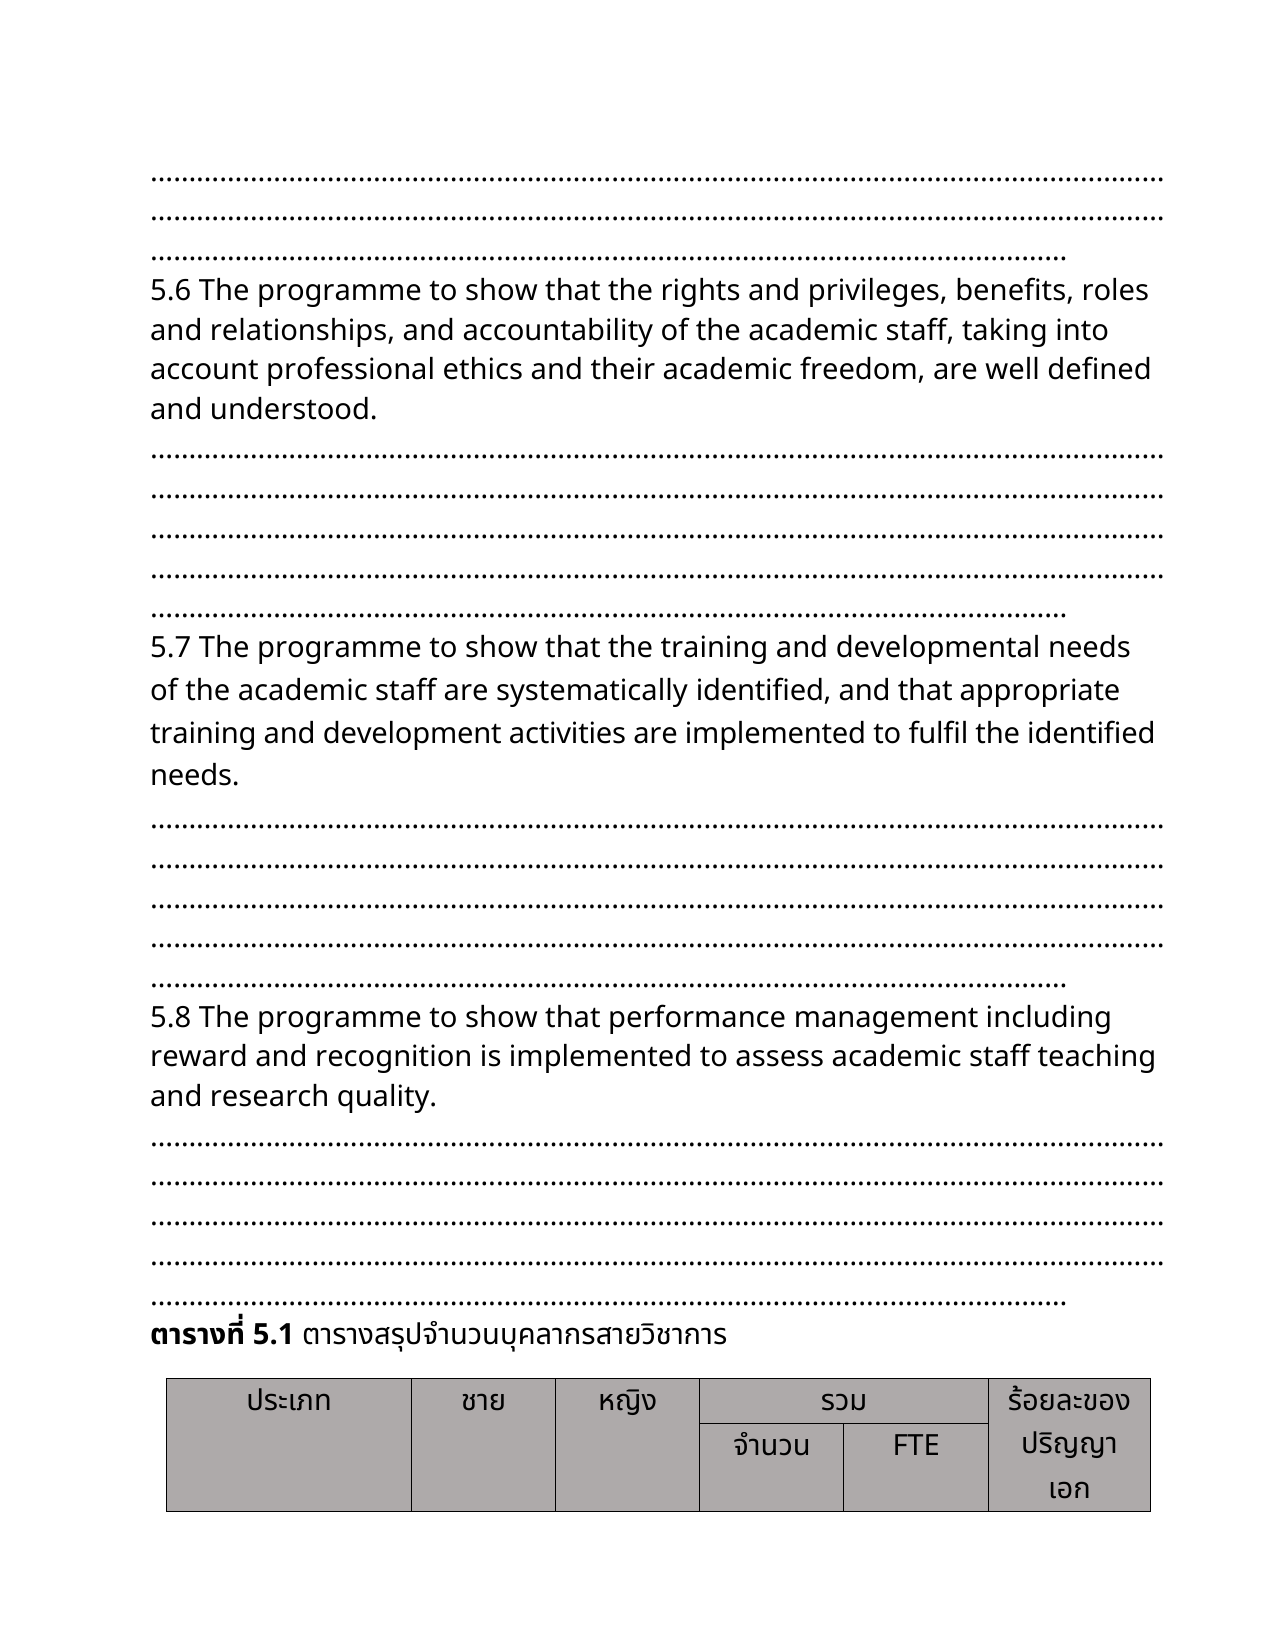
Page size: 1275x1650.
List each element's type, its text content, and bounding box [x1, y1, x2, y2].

table_header ร้อยละของปริญญาเอก [989, 1379, 1150, 1511]
text 5.8 The programme to show that performance management including reward and recognition is implemented to assess academic staff teaching and research quality. [150, 996, 1167, 1115]
text 5.6 The programme to show that the rights and privileges, benefits, roles and relationships, and accountability of the academic staff, taking into account professional ethics and their academic freedom, are well defined and understood. [150, 269, 1167, 428]
table_header ประเภท [167, 1379, 411, 1511]
table_cell FTE [844, 1424, 988, 1511]
table_header หญิง [556, 1379, 699, 1511]
text 5.7 The programme to show that the training and developmental needs of the academic staff are systematically identified, and that appropriate training and development activities are implemented to fulfil the identified needs. [150, 626, 1167, 794]
text ตารางที่ 5.1 ตารางสรุปจำนวนบุคลากรสายวิชาการ [150, 1313, 1167, 1358]
table_cell จำนวน [700, 1424, 843, 1511]
table_header รวม [700, 1379, 988, 1423]
table_header ชาย [412, 1379, 555, 1511]
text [150, 150, 1167, 269]
